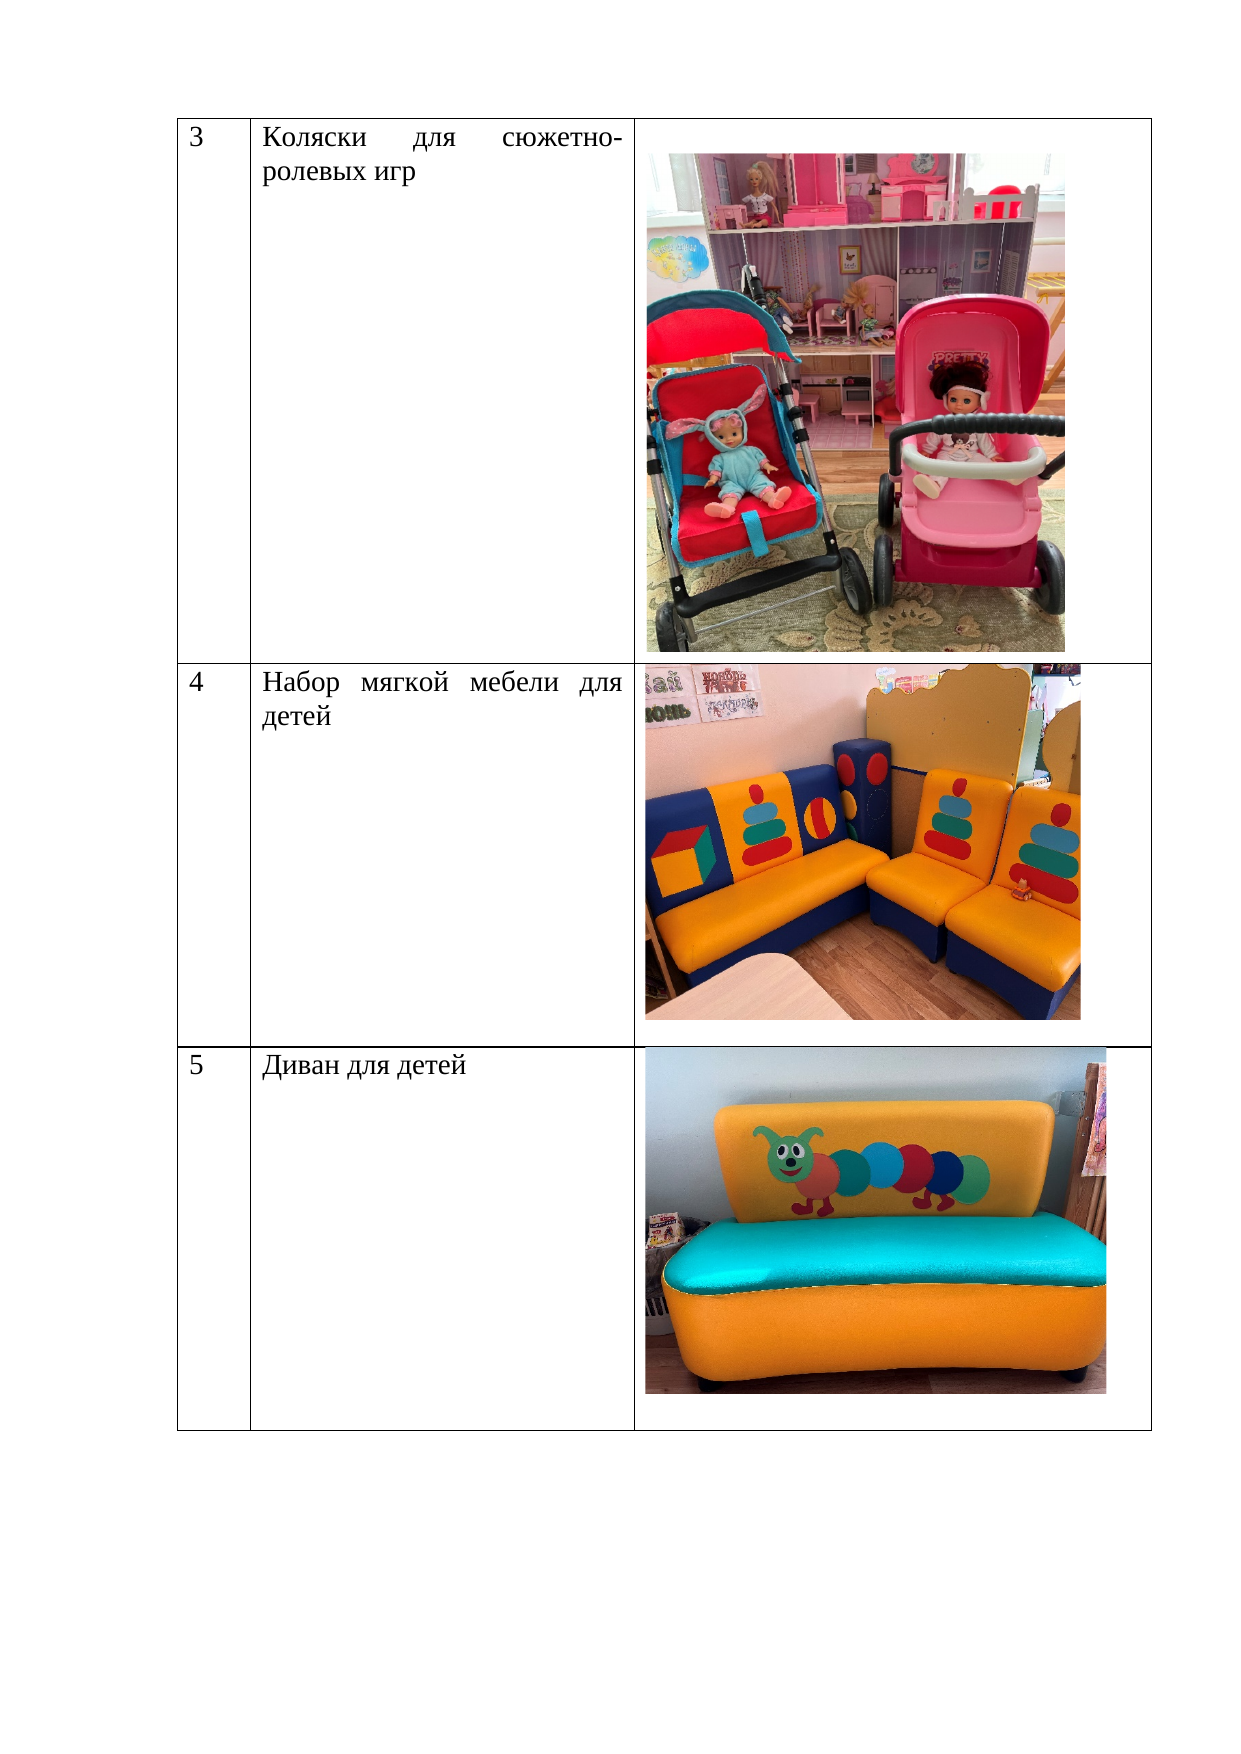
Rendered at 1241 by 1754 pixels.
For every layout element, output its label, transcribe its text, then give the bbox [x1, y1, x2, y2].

table_cell 3 [178, 119, 250, 663]
table_cell 4 [178, 664, 250, 1046]
picture [645, 664, 1081, 1020]
picture [647, 154, 1065, 652]
table_cell Набор мягкой мебели для детей [251, 664, 634, 1046]
table_cell [635, 119, 1151, 663]
table_cell Коляски для сюжетно-ролевых игр [251, 119, 634, 663]
table_cell Диван для детей [251, 1048, 634, 1429]
picture [645, 1047, 1107, 1394]
table_cell [635, 664, 1151, 1046]
table_cell 5 [178, 1048, 250, 1429]
table_cell [635, 1048, 1151, 1429]
